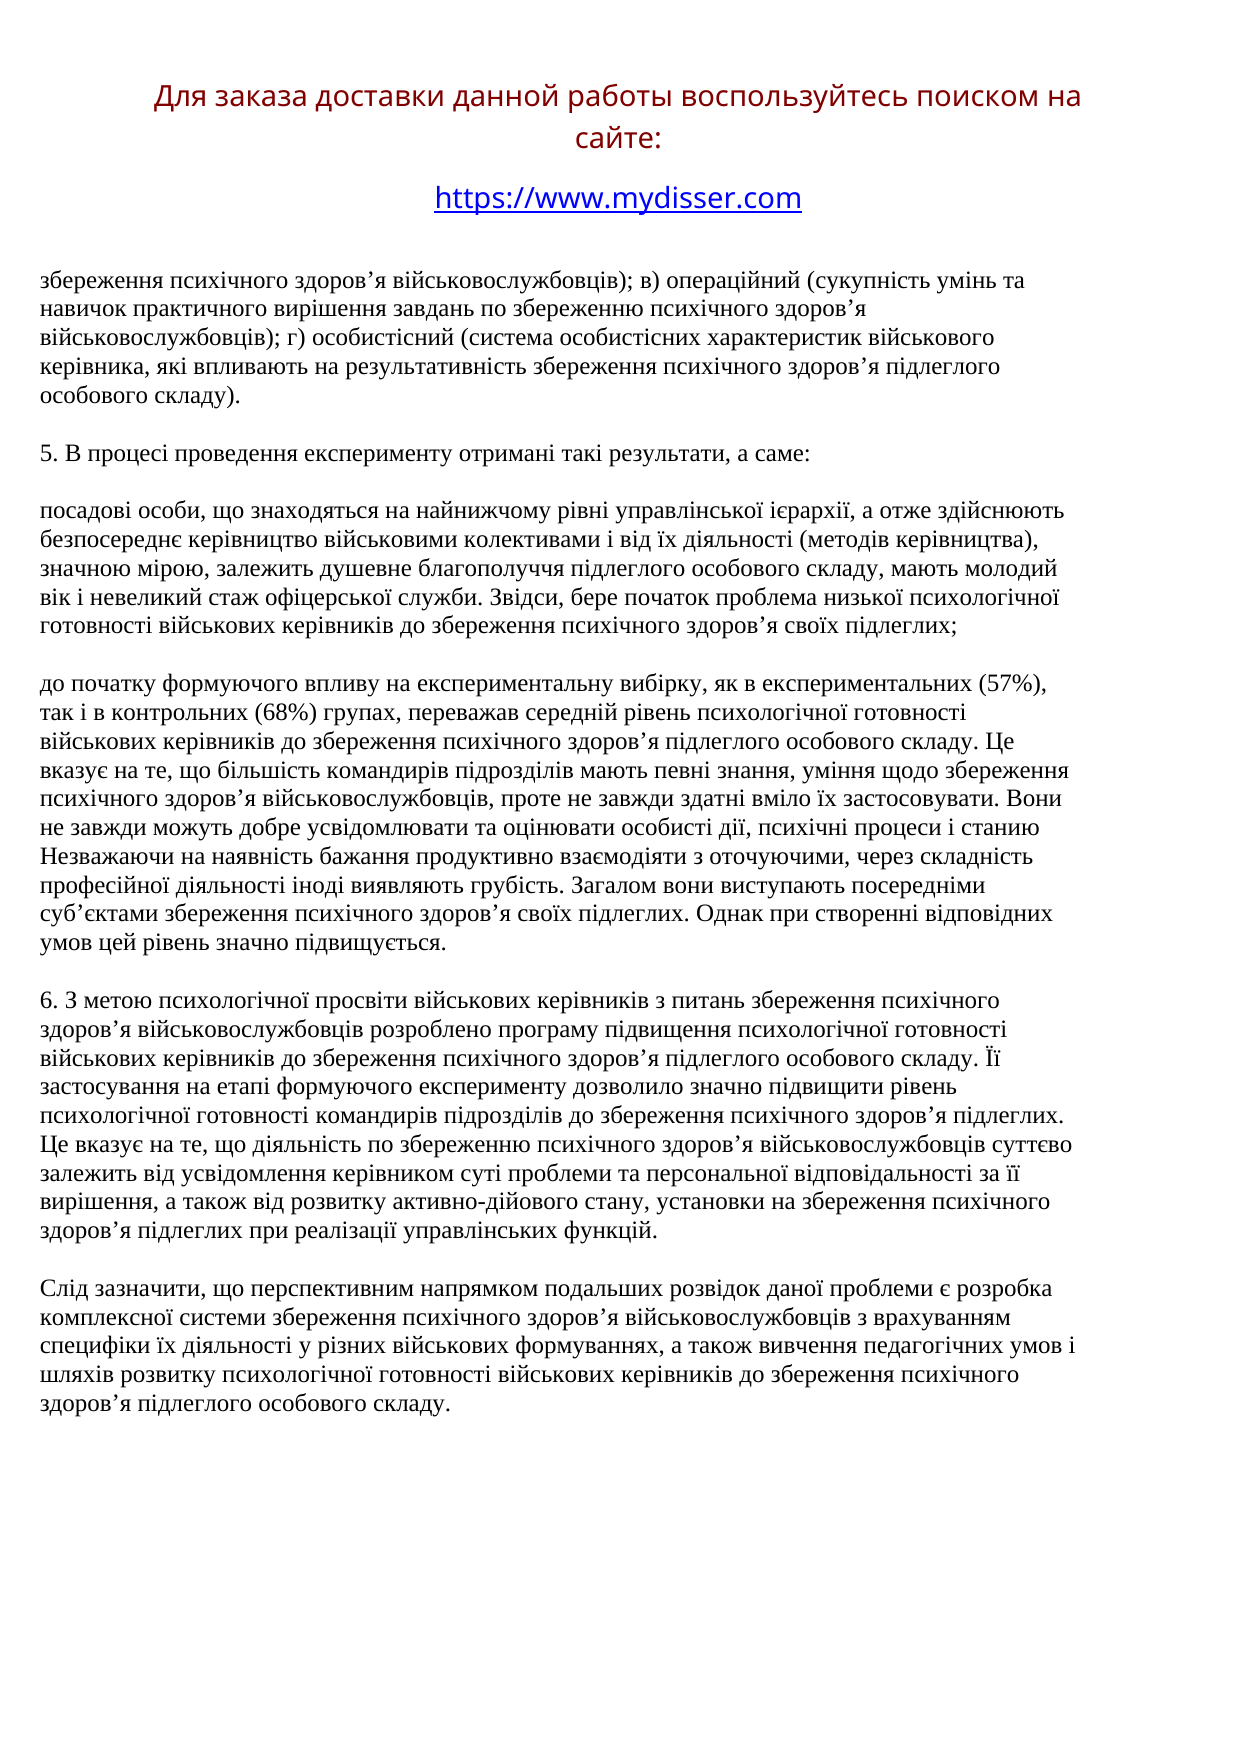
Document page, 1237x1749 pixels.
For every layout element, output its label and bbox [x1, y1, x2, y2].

table_cell [40, 236, 1086, 1417]
